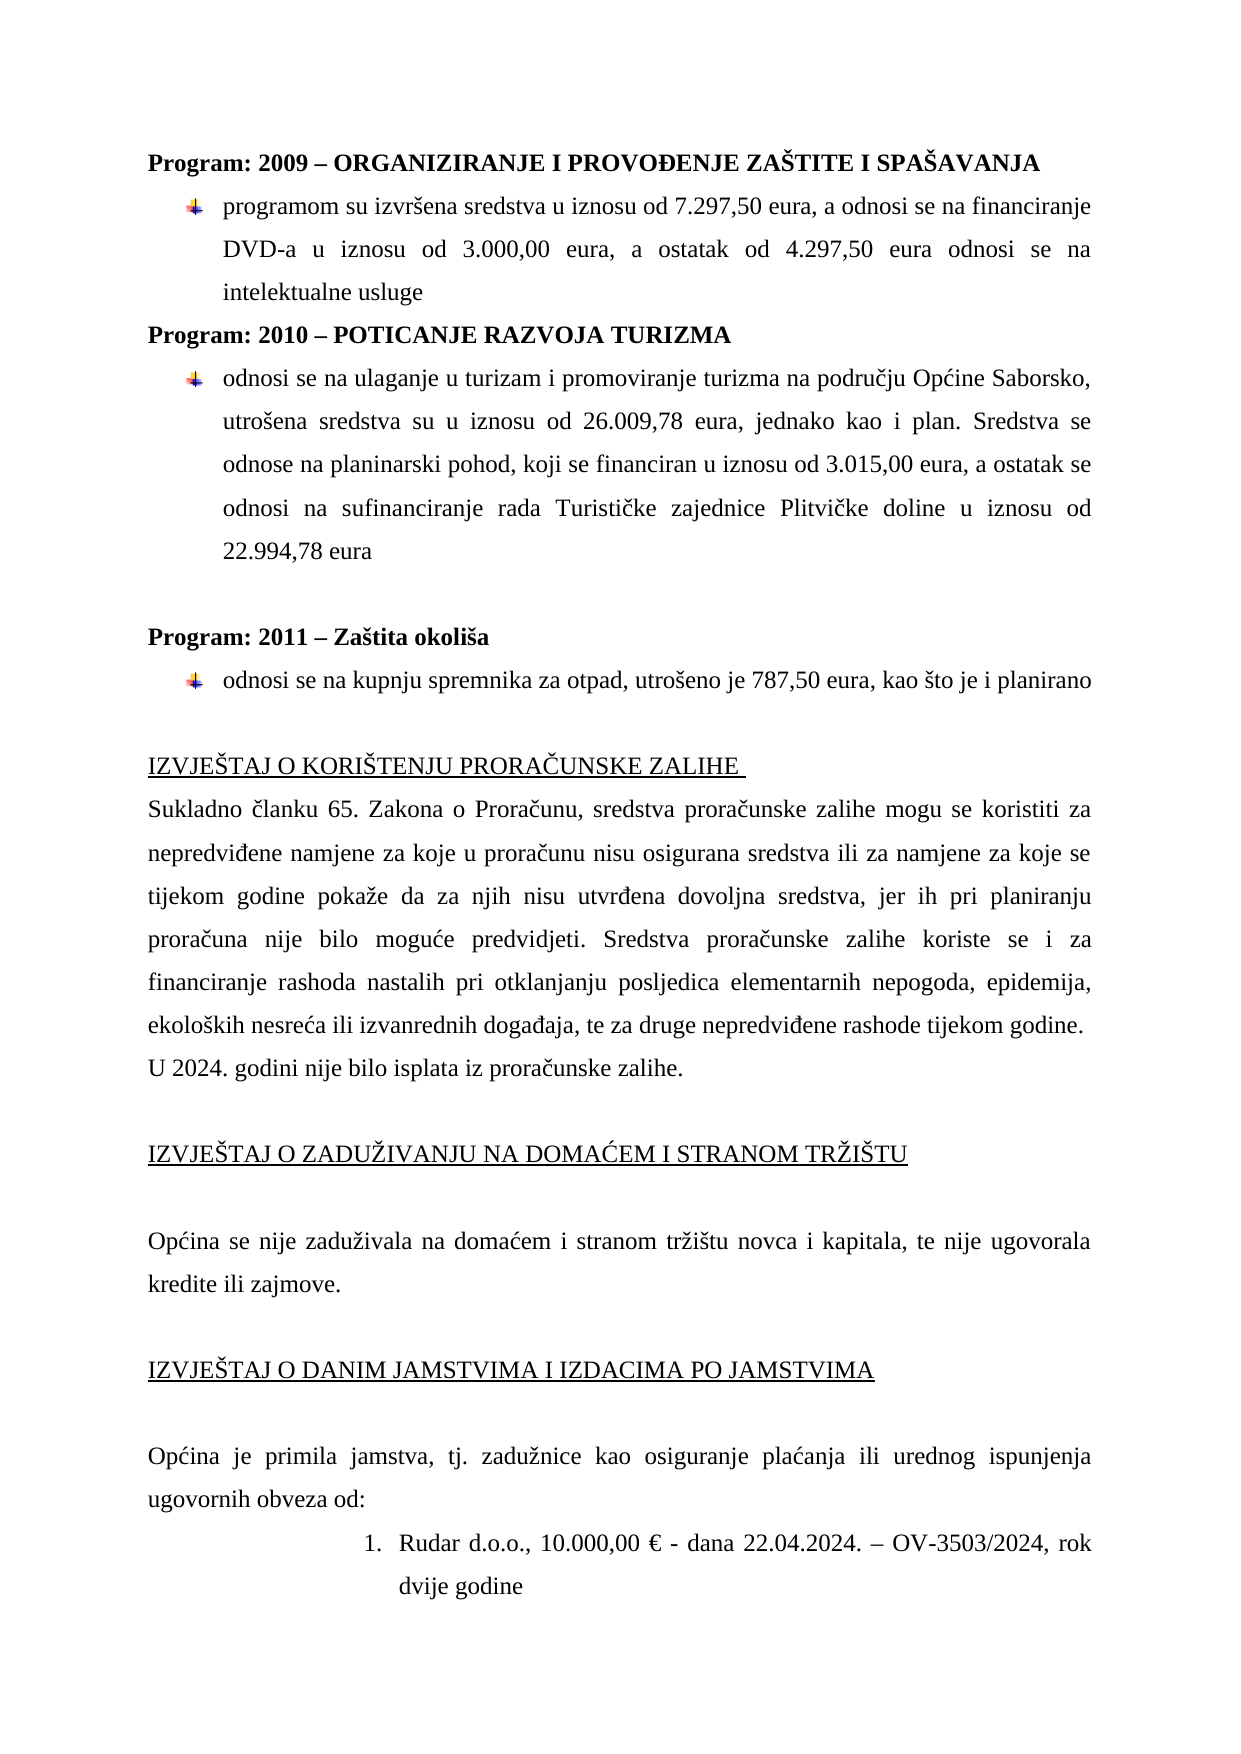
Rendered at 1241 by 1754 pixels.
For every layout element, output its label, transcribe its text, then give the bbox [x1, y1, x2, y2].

text U 2024. godini nije bilo isplata iz proračunske zalihe. [148, 1053, 1093, 1082]
text Program: 2009 – ORGANIZIRANJE I PROVOĐENJE ZAŠTITE I SPAŠAVANJA [148, 148, 1093, 176]
text Sukladno članku 65. Zakona o Proračunu, sredstva proračunske zalihe mogu se koristiti za nepredviđene namjene za koje u proračunu nisu osigurana sredstva ili za namjene za koje se tijekom godine pokaže da za njih nisu utvrđena dovoljna sredstva, jer ih pri planiranju proračuna nije bilo moguće predvidjeti. Sredstva proračunske zalihe koriste se i za financiranje rashoda nastalih pri otklanjanju posljedica elementarnih nepogoda, epidemija, ekoloških nesreća ili izvanrednih događaja, te za druge nepredviđene rashode tijekom godine. [148, 794, 1093, 1039]
text Program: 2010 – POTICANJE RAZVOJA TURIZMA [148, 320, 1093, 349]
text IZVJEŠTAJ O ZADUŽIVANJU NA DOMAĆEM I STRANOM TRŽIŠTU [148, 1139, 1093, 1168]
list odnosi se na kupnju spremnika za otpad, utrošeno je 787,50 eura, kao što je i planirano [185, 665, 1093, 694]
list Rudar d.o.o., 10.000,00 € - dana 22.04.2024. – OV-3503/2024, rok dvije godine [363, 1528, 1093, 1599]
text Općina se nije zaduživala na domaćem i stranom tržištu novca i kapitala, te nije ugovorala kredite ili zajmove. [148, 1226, 1093, 1298]
text Program: 2011 – Zaštita okoliša [148, 622, 1093, 651]
picture [186, 197, 203, 215]
picture [186, 370, 203, 387]
picture [186, 671, 203, 689]
text Općina je primila jamstva, tj. zadužnice kao osiguranje plaćanja ili urednog ispunjenja ugovornih obveza od: [148, 1441, 1093, 1513]
list odnosi se na ulaganje u turizam i promoviranje turizma na području Općine Saborsko, utrošena sredstva su u iznosu od 26.009,78 eura, jednako kao i plan. Sredstva se odnose na planinarski pohod, koji se financiran u iznosu od 3.015,00 eura, a ostatak se odnosi na sufinanciranje rada Turističke zajednice Plitvičke doline u iznosu od 22.994,78 eura [185, 363, 1093, 564]
text IZVJEŠTAJ O DANIM JAMSTVIMA I IZDACIMA PO JAMSTVIMA [148, 1355, 1093, 1384]
list programom su izvršena sredstva u iznosu od 7.297,50 eura, a odnosi se na financiranje DVD-a u iznosu od 3.000,00 eura, a ostatak od 4.297,50 eura odnosi se na intelektualne usluge [185, 191, 1093, 306]
text IZVJEŠTAJ O KORIŠTENJU PRORAČUNSKE ZALIHE [148, 751, 1093, 780]
